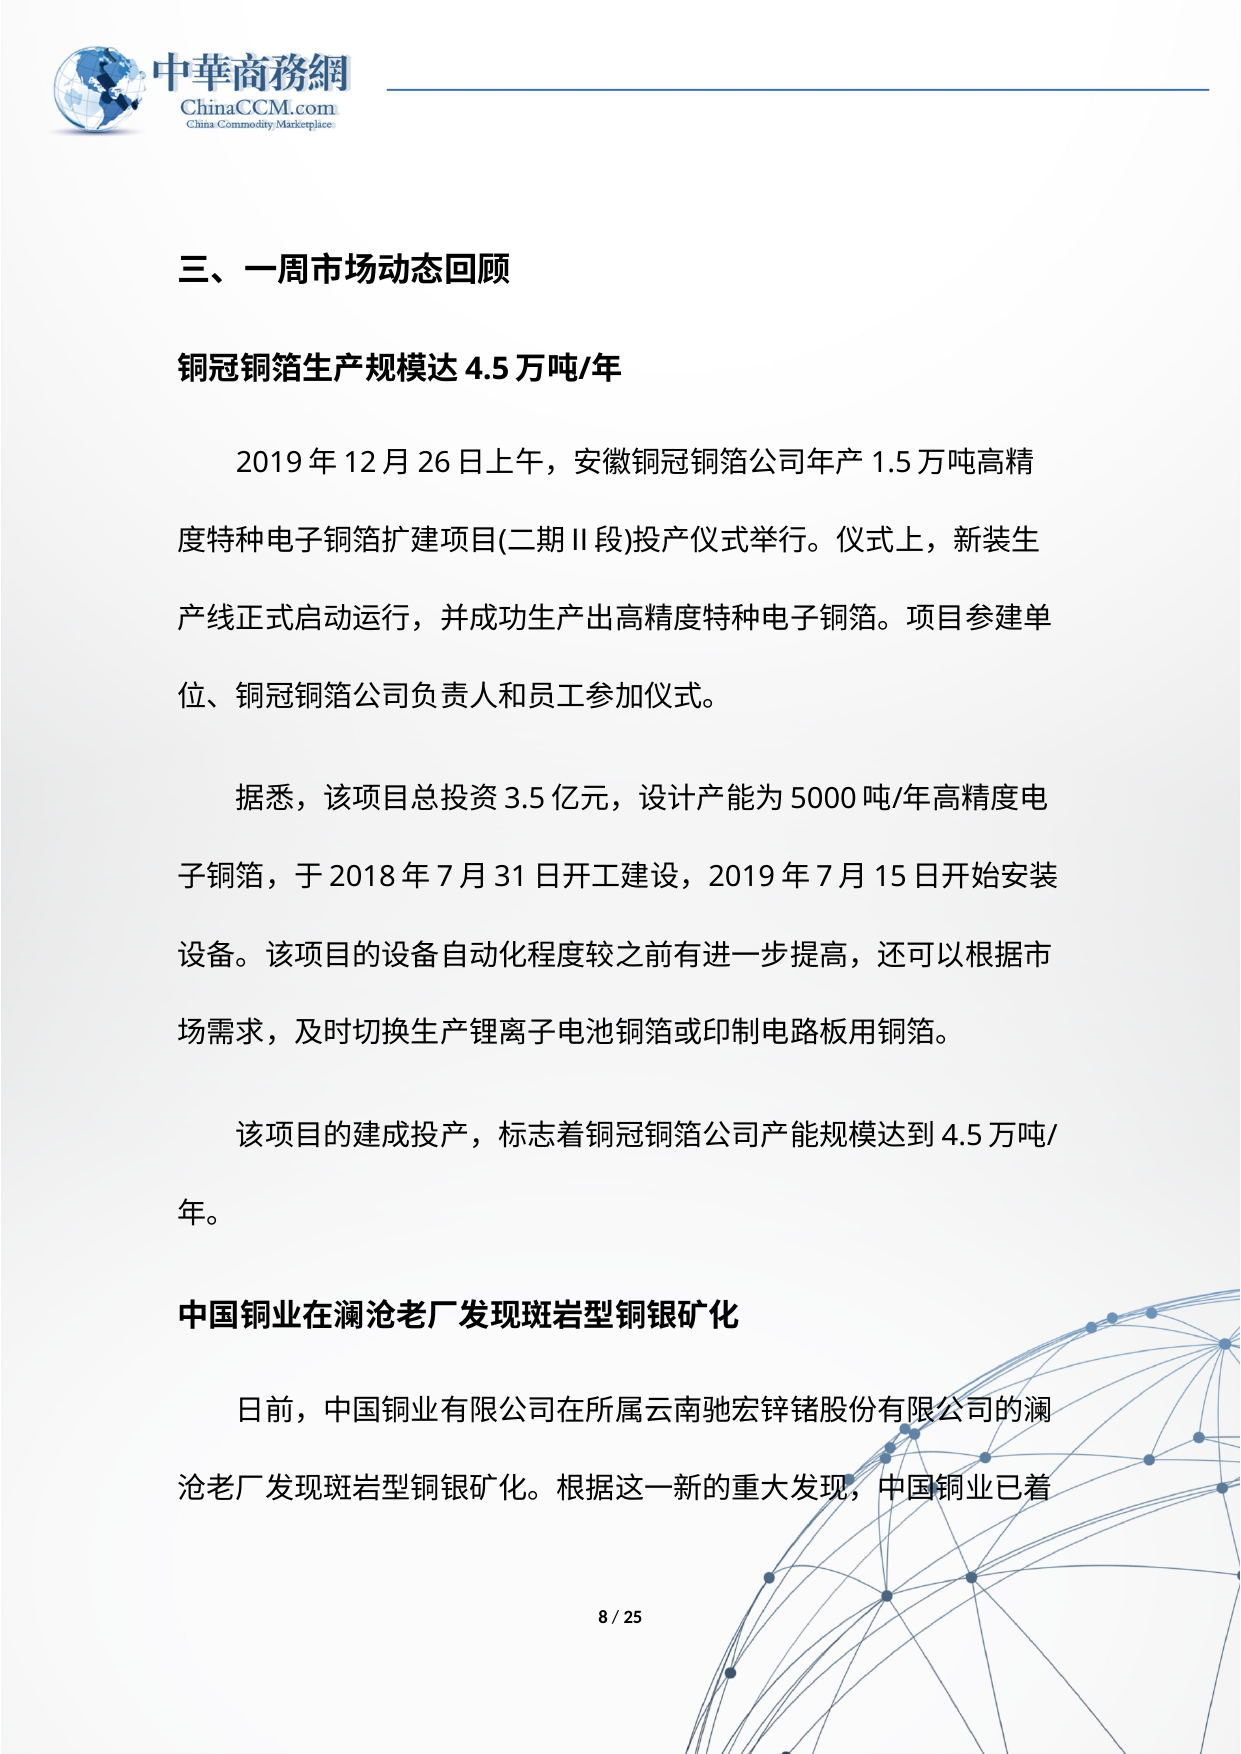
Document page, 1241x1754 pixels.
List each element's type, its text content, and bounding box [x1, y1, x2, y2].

subtitle 一周市场动态回顾 [177, 234, 1063, 299]
text 铜冠铜箔生产规模达4.5万吨/年 [177, 333, 1063, 398]
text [177, 1375, 1063, 1518]
text 2019年12月26日上午，安徽铜冠铜箔公司年产1.5万吨高精度特种电子铜箔扩建项目(二期Ⅱ段)投产仪式举行。仪式上，新装生产线正式启动运行，并成功生产出高精度特种电子铜箔。项目参建单位、铜冠铜箔公司负责人和员工参加仪式。 [177, 427, 1063, 726]
text 据悉，该项目总投资3.5亿元，设计产能为5000吨/年高精度电子铜箔，于2018年7月31日开工建设，2019年7月15日开始安装设备。该项目的设备自动化程度较之前有进一步提高，还可以根据市场需求，及时切换生产锂离子电池铜箔或印制电路板用铜箔。 [177, 764, 1063, 1063]
picture [1, 0, 1240, 1754]
text 该项目的建成投产，标志着铜冠铜箔公司产能规模达到4.5万吨/年。 [177, 1100, 1063, 1243]
text 中国铜业在澜沧老厂发现斑岩型铜银矿化 [177, 1281, 1063, 1346]
